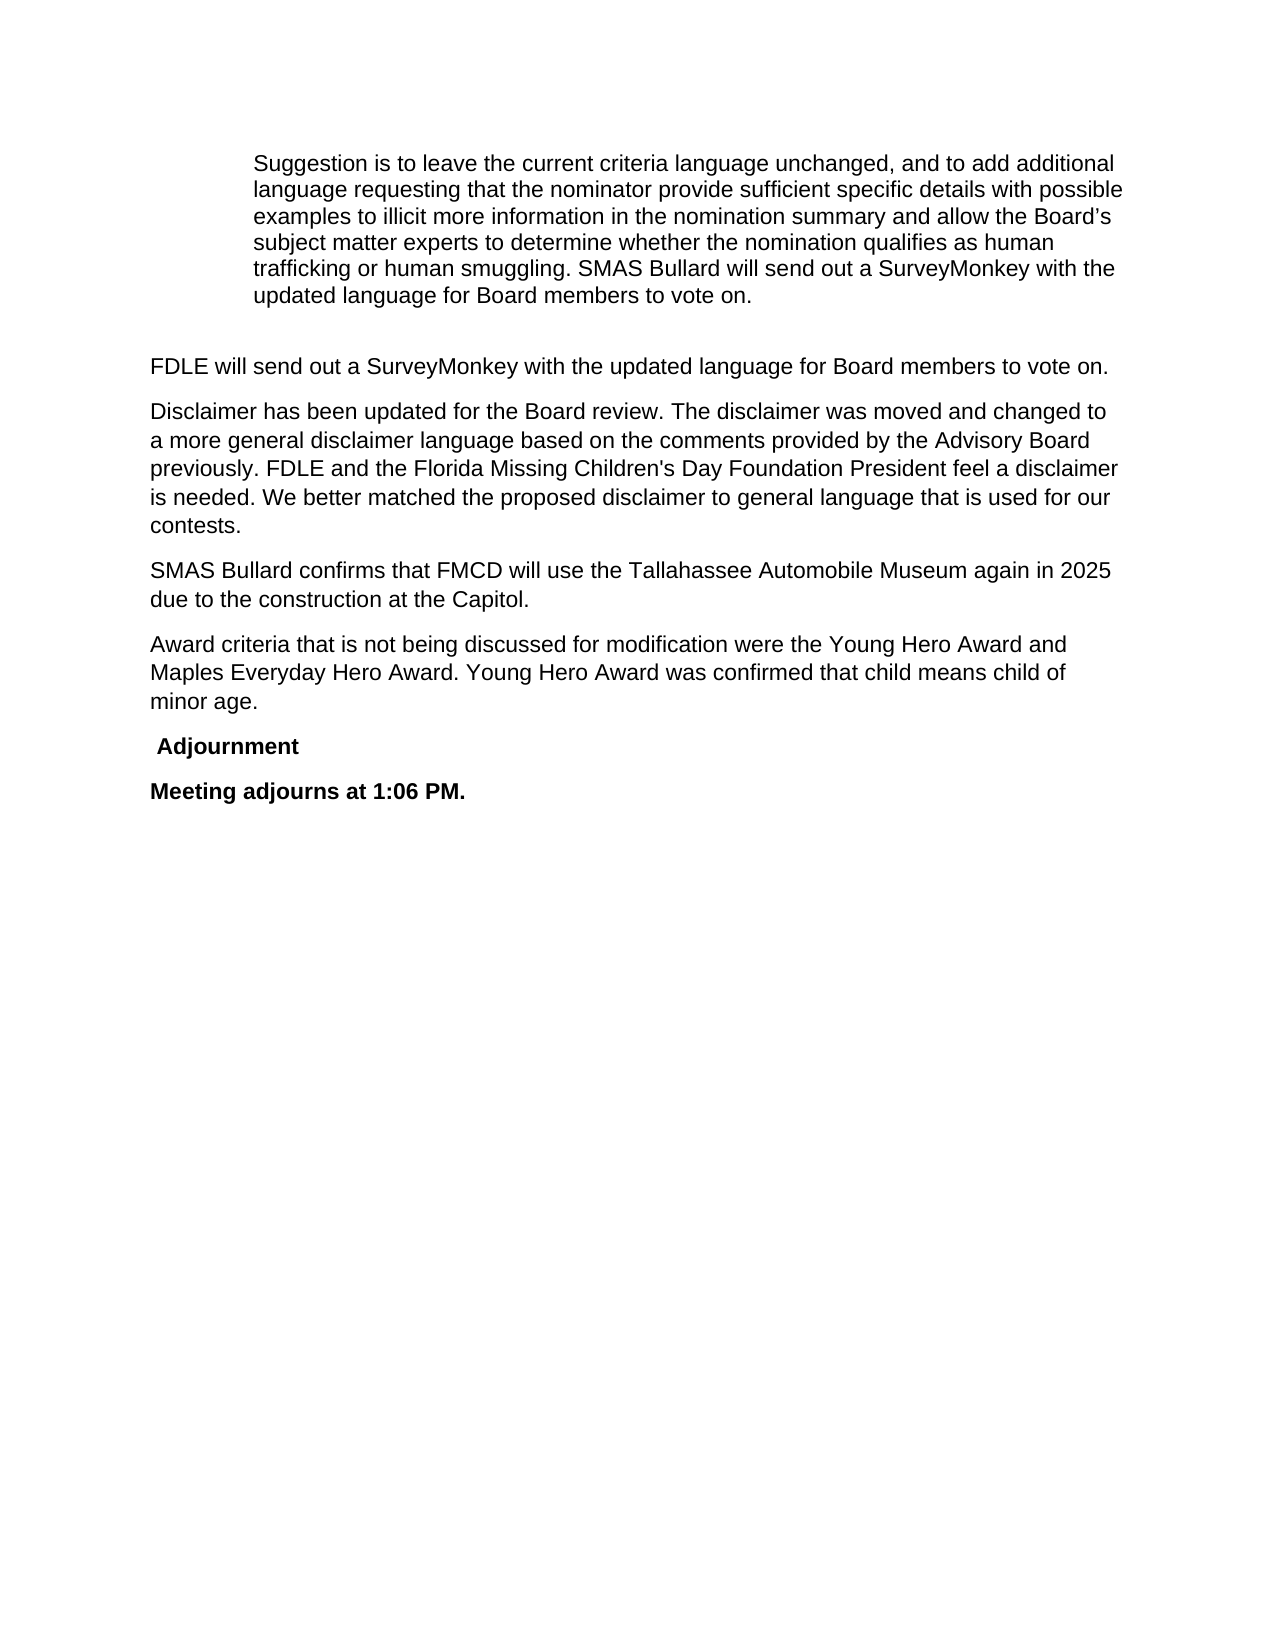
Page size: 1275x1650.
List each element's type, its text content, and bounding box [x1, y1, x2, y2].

text FDLE will send out a SurveyMonkey with the updated language for Board members to vote on. [150, 353, 1125, 379]
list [216, 150, 1125, 308]
text Adjournment [150, 733, 1125, 759]
text Disclaimer has been updated for the Board review. The disclaimer was moved and changed to a more general disclaimer language based on the comments provided by the Advisory Board previously. FDLE and the Florida Missing Children's Day Foundation President feel a disclaimer is needed. We better matched the proposed disclaimer to general language that is used for our contests. [150, 398, 1125, 538]
text SMAS Bullard confirms that FMCD will use the Tallahassee Automobile Museum again in 2025 due to the construction at the Capitol. [150, 557, 1125, 612]
text Meeting adjourns at 1:06 PM. [150, 778, 1125, 804]
text Award criteria that is not being discussed for modification were the Young Hero Award and Maples Everyday Hero Award. Young Hero Award was confirmed that child means child of minor age. [150, 631, 1125, 714]
